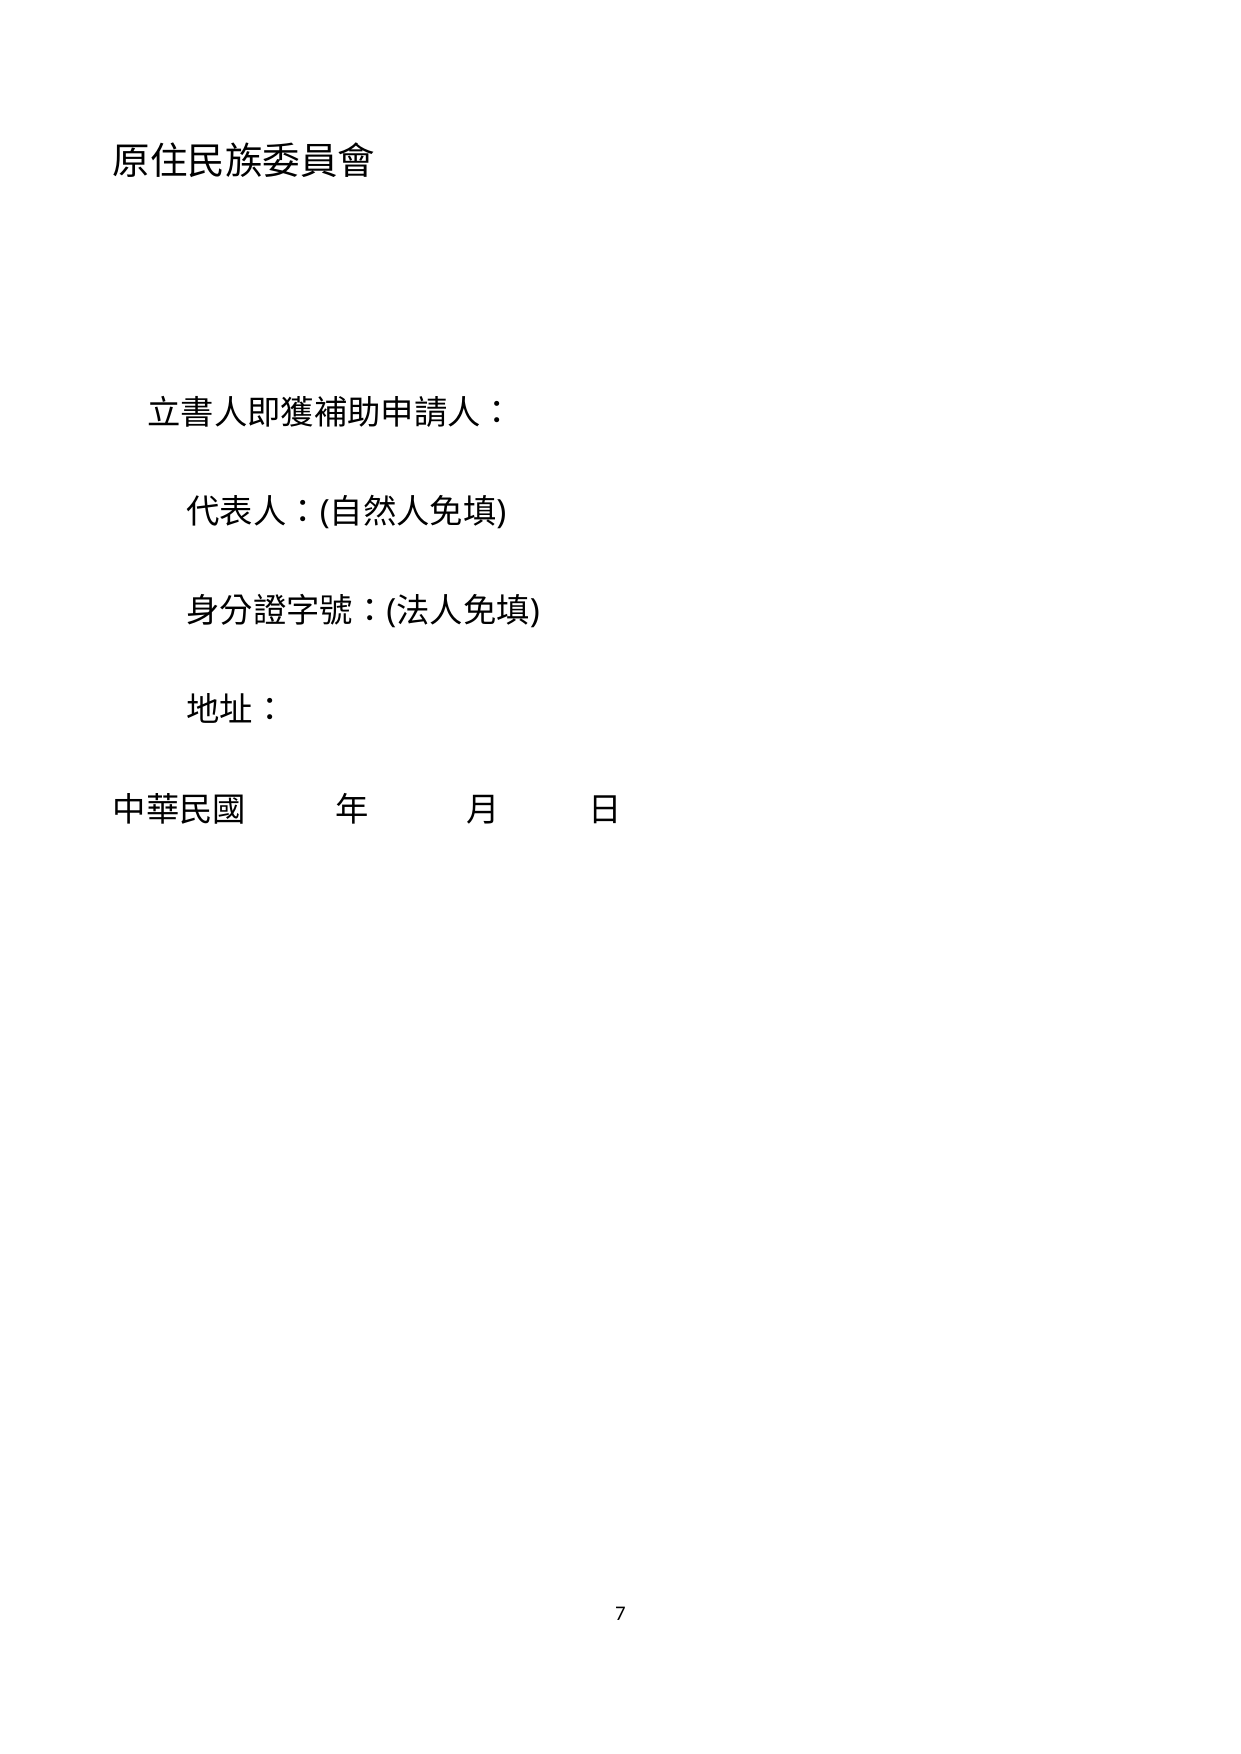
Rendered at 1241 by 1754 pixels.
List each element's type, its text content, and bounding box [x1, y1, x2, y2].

text 地址： [112, 670, 1128, 745]
text 立書人即獲補助申請人： [112, 372, 1128, 447]
text 身分證字號：(法人免填) [112, 571, 1128, 646]
text 中華民國 年 月 日 [112, 769, 1128, 844]
text 原住民族委員會 [112, 120, 1128, 195]
text 代表人：(自然人免填) [112, 472, 1128, 547]
